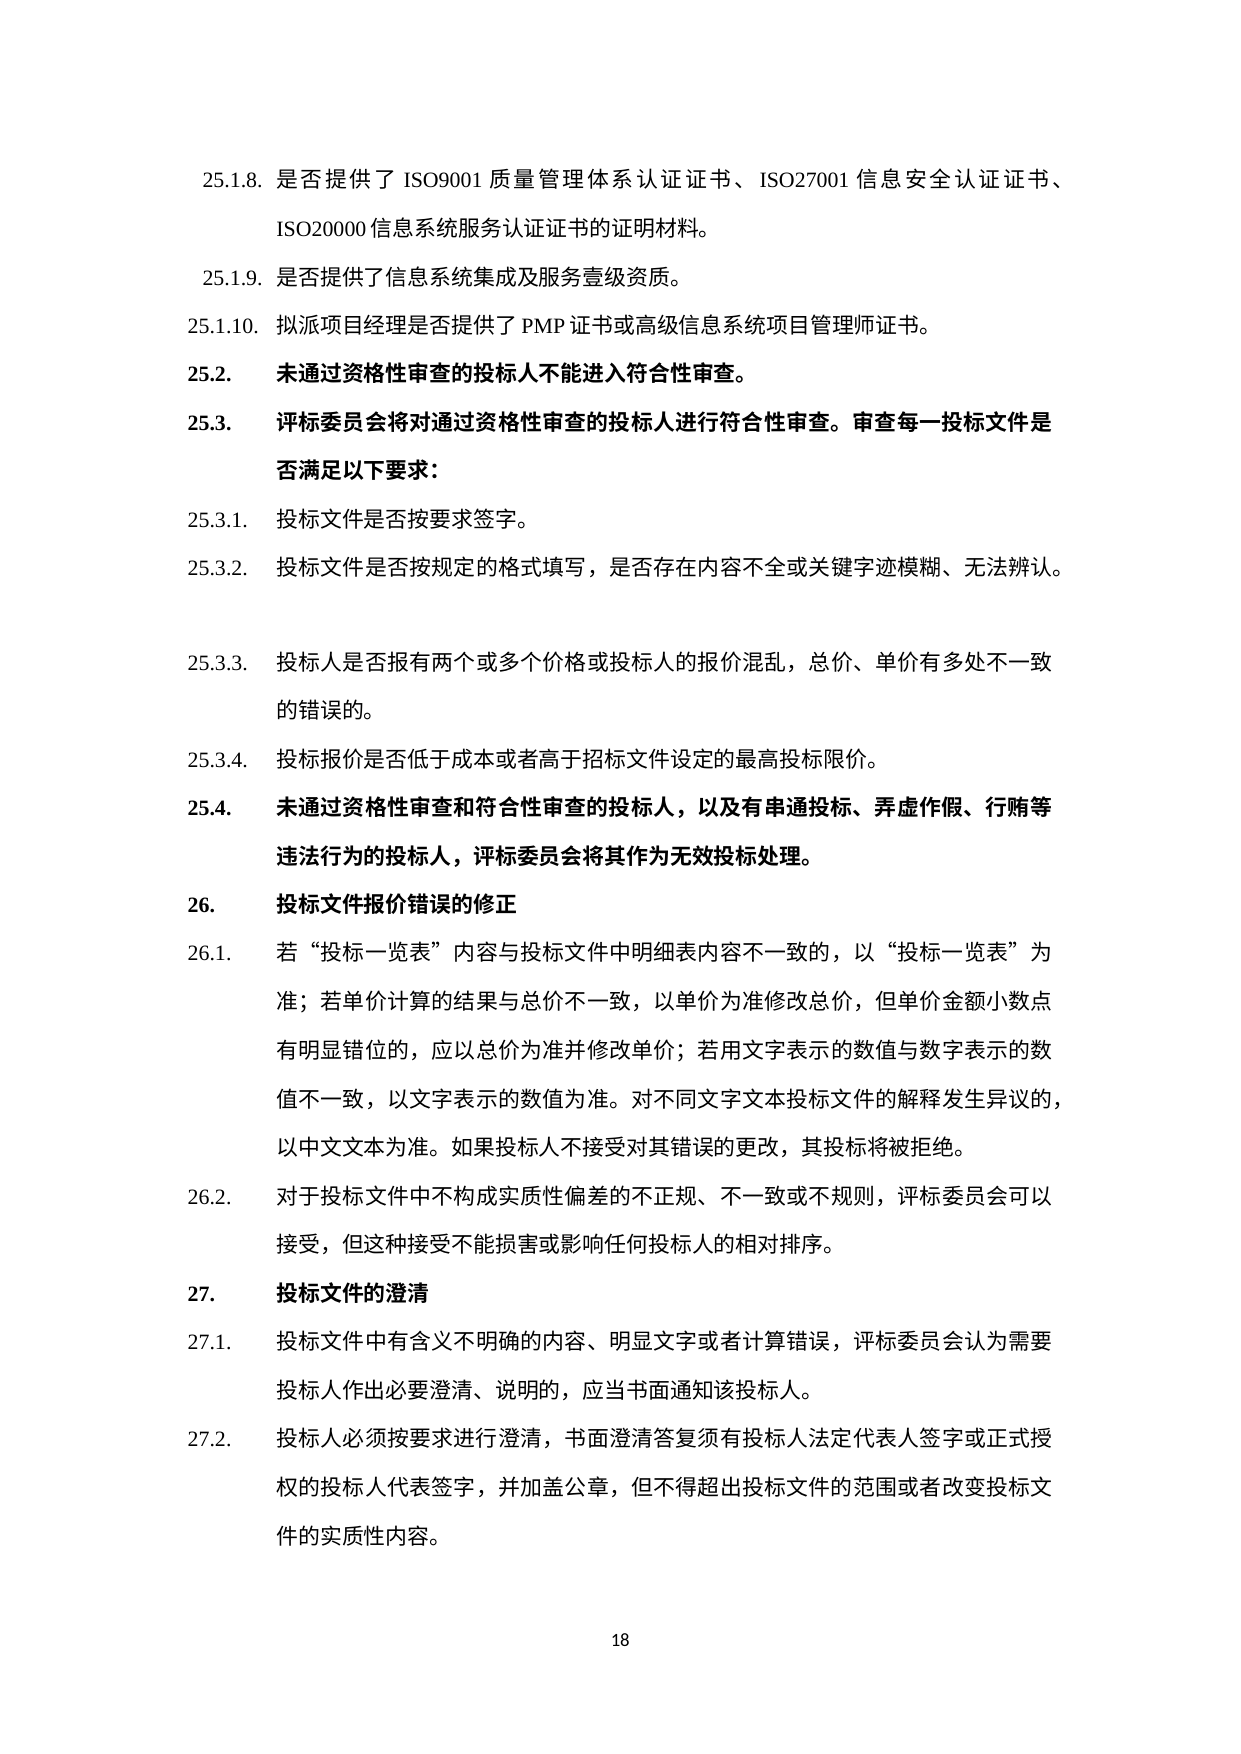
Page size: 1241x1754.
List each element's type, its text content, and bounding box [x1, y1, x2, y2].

list 对于投标文件中不构成实质性偏差的不正规、不一致或不规则，评标委员会可以接受，但这种接受不能损害或影响任何投标人的相对排序。 [187, 1178, 1053, 1259]
list 是否提供了ISO9001质量管理体系认证证书、ISO27001信息安全认证证书、ISO20000信息系统服务认证证书的证明材料。 [202, 162, 1053, 243]
list 投标人是否报有两个或多个价格或投标人的报价混乱，总价、单价有多处不一致的错误的。 [187, 644, 1053, 725]
list 投标文件中有含义不明确的内容、明显文字或者计算错误，评标委员会认为需要投标人作出必要澄清、说明的，应当书面通知该投标人。 [187, 1324, 1053, 1405]
list 投标人必须按要求进行澄清，书面澄清答复须有投标人法定代表人签字或正式授权的投标人代表签字，并加盖公章，但不得超出投标文件的范围或者改变投标文件的实质性内容。 [187, 1421, 1053, 1551]
list 评标委员会将对通过资格性审查的投标人进行符合性审查。审查每一投标文件是否满足以下要求： [187, 404, 1053, 485]
list 若“投标一览表”内容与投标文件中明细表内容不一致的，以“投标一览表”为准；若单价计算的结果与总价不一致，以单价为准修改总价，但单价金额小数点有明显错位的，应以总价为准并修改单价；若用文字表示的数值与数字表示的数值不一致，以文字表示的数值为准。对不同文字文本投标文件的解释发生异议的，以中文文本为准。如果投标人不接受对其错误的更改，其投标将被拒绝。 [187, 935, 1053, 1162]
list 投标文件的澄清 [187, 1275, 1053, 1308]
list 未通过资格性审查和符合性审查的投标人，以及有串通投标、弄虚作假、行贿等违法行为的投标人，评标委员会将其作为无效投标处理。 [187, 789, 1053, 871]
list 投标文件是否按要求签字。 [187, 501, 1053, 534]
list 投标报价是否低于成本或者高于招标文件设定的最高投标限价。 [187, 741, 1053, 774]
list 投标文件报价错误的修正 [187, 887, 1053, 919]
list 拟派项目经理是否提供了PMP证书或高级信息系统项目管理师证书。 [187, 307, 1053, 340]
list 是否提供了信息系统集成及服务壹级资质。 [202, 259, 1053, 292]
list 未通过资格性审查的投标人不能进入符合性审查。 [187, 356, 1053, 388]
list 投标文件是否按规定的格式填写，是否存在内容不全或关键字迹模糊、无法辨认。 [187, 549, 1053, 631]
